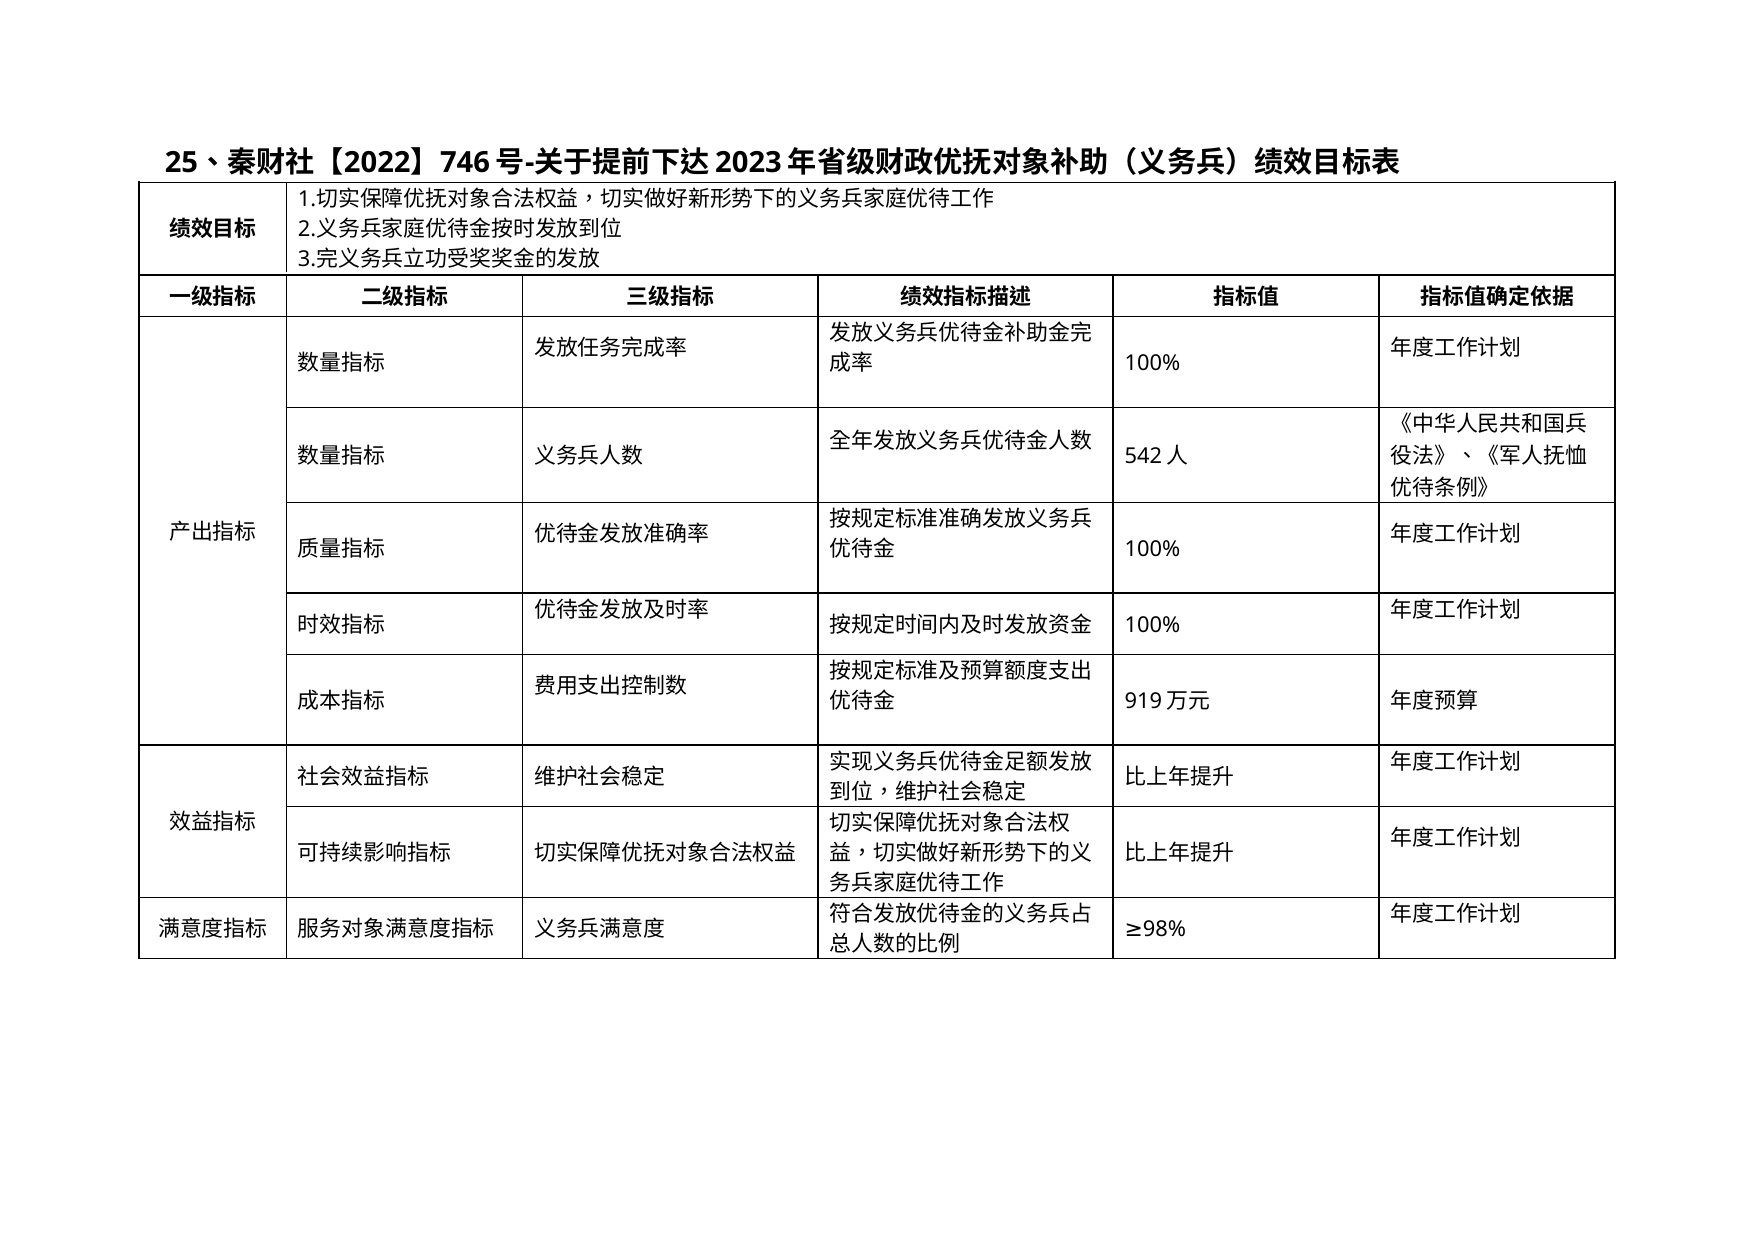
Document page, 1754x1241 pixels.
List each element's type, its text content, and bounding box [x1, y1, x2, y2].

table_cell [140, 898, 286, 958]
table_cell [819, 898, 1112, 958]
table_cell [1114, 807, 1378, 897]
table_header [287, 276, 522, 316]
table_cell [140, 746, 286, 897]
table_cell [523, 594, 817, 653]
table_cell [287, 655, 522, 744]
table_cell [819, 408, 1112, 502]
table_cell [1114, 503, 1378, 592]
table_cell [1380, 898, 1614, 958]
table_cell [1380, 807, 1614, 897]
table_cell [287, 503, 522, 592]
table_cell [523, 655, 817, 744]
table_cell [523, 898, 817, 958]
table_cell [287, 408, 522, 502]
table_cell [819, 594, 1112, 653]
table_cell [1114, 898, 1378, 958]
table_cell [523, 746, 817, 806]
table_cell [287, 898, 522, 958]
text 25、秦财社【2022】746号-关于提前下达2023年省级财政优抚对象补助（义务兵）绩效目标表 [106, 142, 1648, 181]
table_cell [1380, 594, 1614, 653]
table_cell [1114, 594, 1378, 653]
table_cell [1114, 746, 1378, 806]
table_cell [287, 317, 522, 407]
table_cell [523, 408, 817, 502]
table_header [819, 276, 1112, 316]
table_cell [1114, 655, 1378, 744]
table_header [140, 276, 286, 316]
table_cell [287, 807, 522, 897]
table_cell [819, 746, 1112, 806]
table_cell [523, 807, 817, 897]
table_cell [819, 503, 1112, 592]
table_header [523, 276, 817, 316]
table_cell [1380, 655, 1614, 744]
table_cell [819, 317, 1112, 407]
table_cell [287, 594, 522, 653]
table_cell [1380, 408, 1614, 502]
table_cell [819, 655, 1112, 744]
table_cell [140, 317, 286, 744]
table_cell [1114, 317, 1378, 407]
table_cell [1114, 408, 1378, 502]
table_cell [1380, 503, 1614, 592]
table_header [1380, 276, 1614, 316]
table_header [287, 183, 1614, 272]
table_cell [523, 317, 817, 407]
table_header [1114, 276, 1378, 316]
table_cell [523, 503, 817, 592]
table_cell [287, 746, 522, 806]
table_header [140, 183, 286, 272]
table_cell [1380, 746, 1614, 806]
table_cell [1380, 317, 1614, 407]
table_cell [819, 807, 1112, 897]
